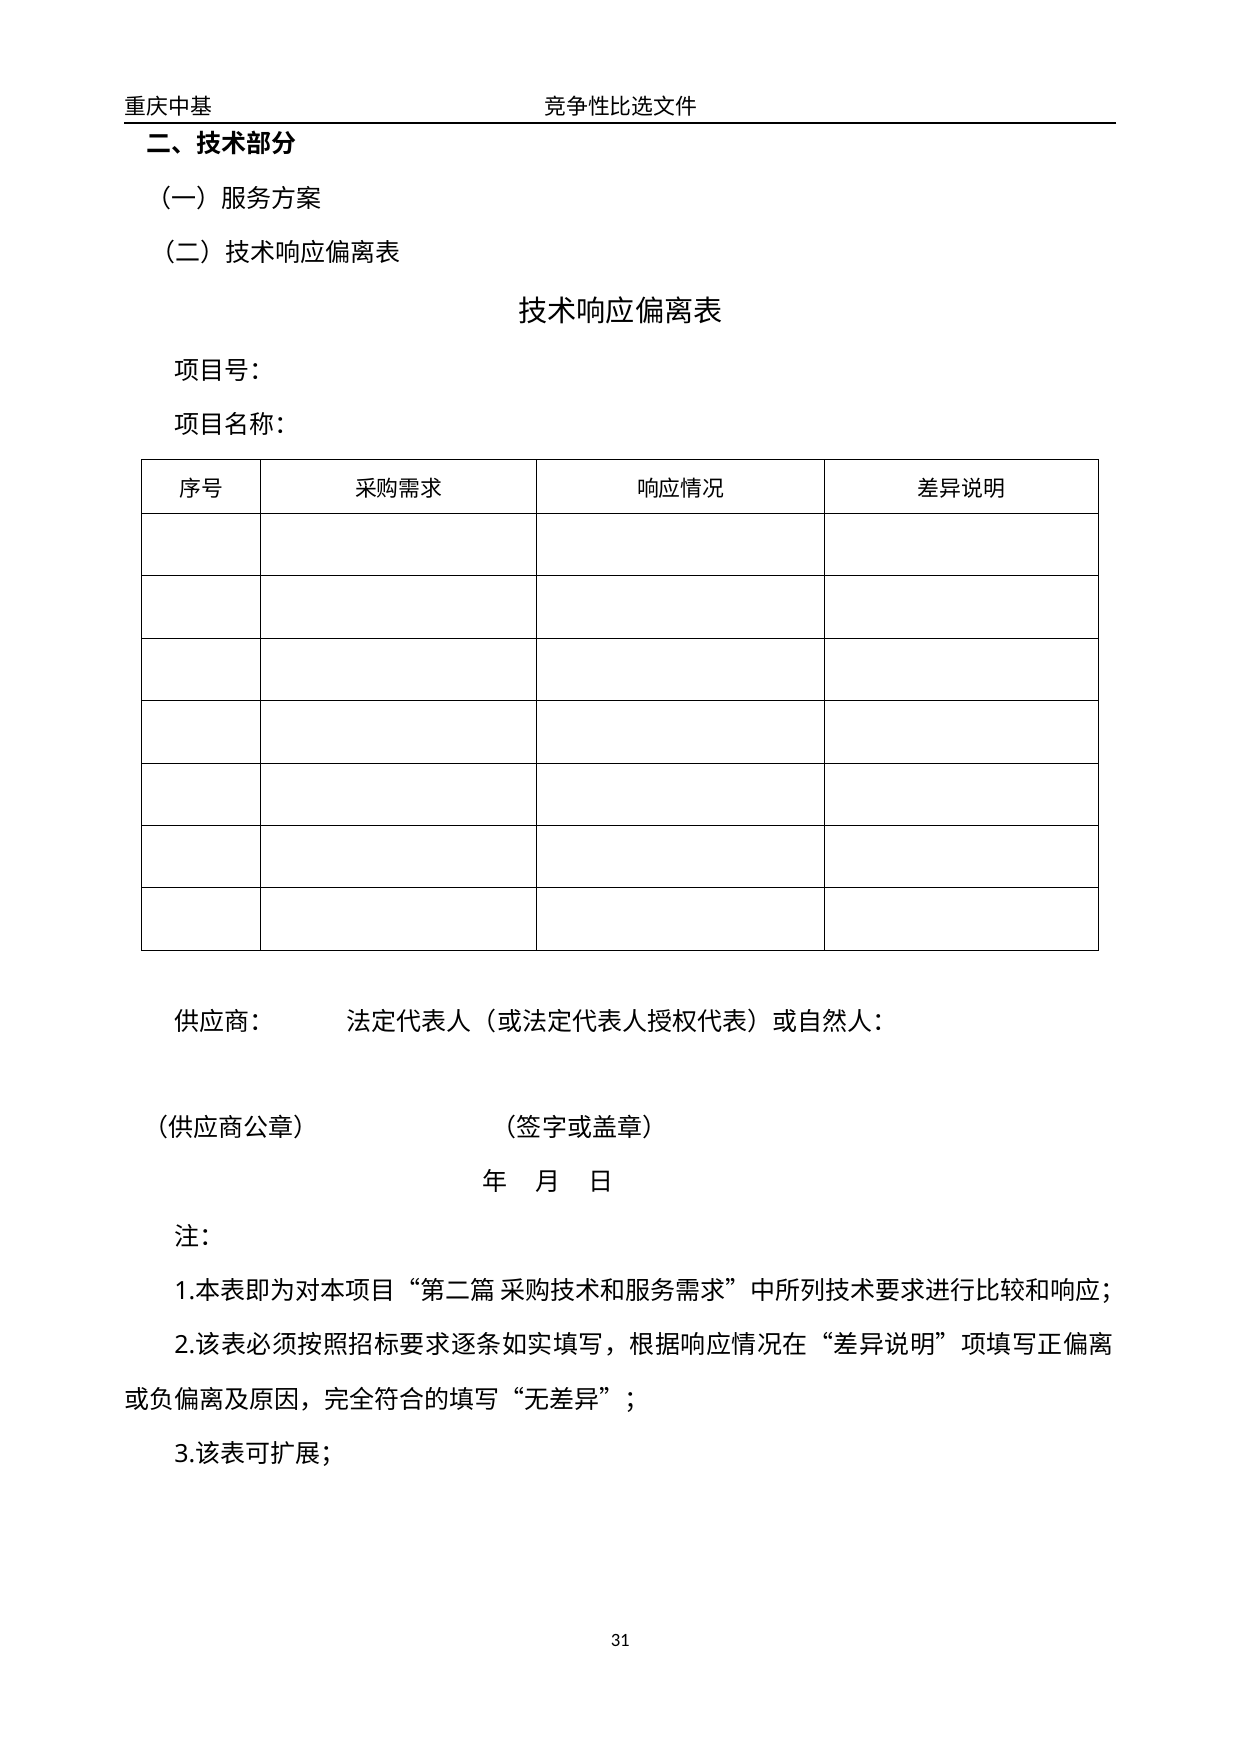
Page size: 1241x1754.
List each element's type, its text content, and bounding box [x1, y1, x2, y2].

table_header 差异说明 [825, 460, 1098, 513]
text 二、技术部分 [124, 124, 1116, 160]
table_cell [537, 576, 824, 638]
text 项目号： [124, 351, 1116, 387]
table_cell [261, 576, 536, 638]
table_header 响应情况 [537, 460, 824, 513]
table_cell [825, 514, 1098, 575]
table_cell [825, 576, 1098, 638]
table_cell [142, 701, 260, 762]
text 年 月 日 [124, 1162, 1116, 1198]
table_cell [261, 639, 536, 700]
table_cell [537, 514, 824, 575]
table_cell [537, 764, 824, 825]
table_header 采购需求 [261, 460, 536, 513]
table_header 序号 [142, 460, 260, 513]
text （一）服务方案 [124, 178, 1116, 214]
text （供应商公章） （签字或盖章） [124, 1107, 1116, 1143]
table_cell [142, 764, 260, 825]
table_cell [142, 514, 260, 575]
text 供应商： 法定代表人（或法定代表人授权代表）或自然人： [124, 1002, 1116, 1038]
table_cell [825, 764, 1098, 825]
table_cell [825, 826, 1098, 887]
text （二）技术响应偏离表 [124, 233, 1116, 269]
text 技术响应偏离表 [124, 287, 1116, 329]
table_cell [142, 576, 260, 638]
table_cell [261, 701, 536, 762]
text 2.该表必须按照招标要求逐条如实填写，根据响应情况在“差异说明”项填写正偏离或负偏离及原因，完全符合的填写“无差异”； [124, 1325, 1116, 1415]
text 1.本表即为对本项目“第二篇 采购技术和服务需求”中所列技术要求进行比较和响应； [124, 1270, 1116, 1307]
table_cell [825, 639, 1098, 700]
table_cell [261, 764, 536, 825]
text 项目名称： [124, 405, 1116, 441]
table_cell [537, 701, 824, 762]
table_cell [261, 826, 536, 887]
text 3.该表可扩展； [124, 1433, 1116, 1470]
table_cell [537, 888, 824, 950]
table_cell [537, 826, 824, 887]
table_cell [825, 888, 1098, 950]
text 注： [124, 1216, 1116, 1252]
table_cell [142, 826, 260, 887]
table_cell [142, 888, 260, 950]
table_cell [825, 701, 1098, 762]
table_cell [261, 888, 536, 950]
table_cell [537, 639, 824, 700]
table_cell [261, 514, 536, 575]
table_cell [142, 639, 260, 700]
